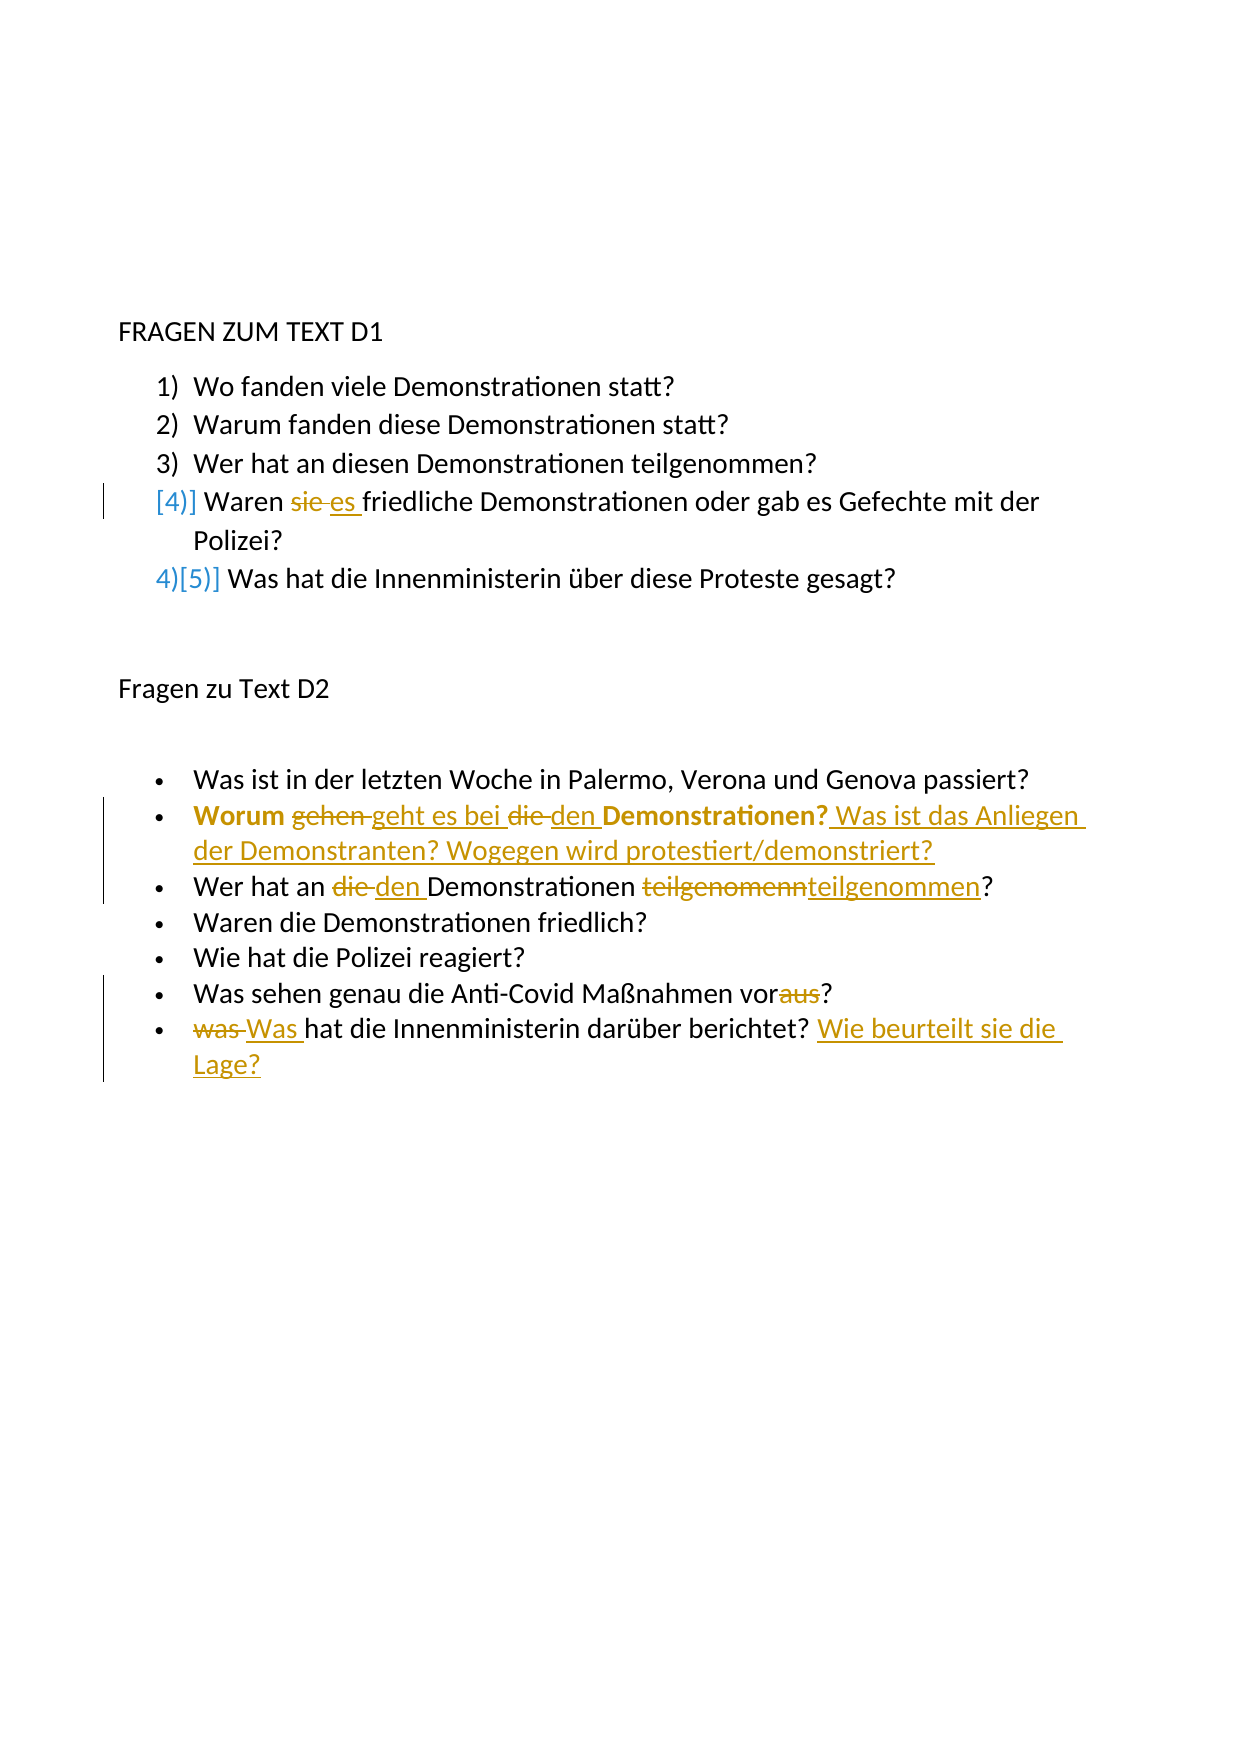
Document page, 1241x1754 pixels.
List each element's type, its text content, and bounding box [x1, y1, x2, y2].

text Fragen zu Text D2 [118, 670, 1122, 706]
text FRAGEN ZUM TEXT D1 [118, 313, 1122, 348]
list Was sehen genau die Anti-Covid Maßnahmen vor? [156, 975, 1122, 1011]
list Wer hat an Demonstrationen ? [156, 868, 1122, 904]
list Waren die Demonstrationen friedlich? [156, 904, 1122, 939]
list Wer hat an diesen Demonstrationen teilgenommen? [156, 445, 1122, 481]
list Warum fanden diese Demonstrationen statt? [156, 406, 1122, 442]
list Was ist in der letzten Woche in Palermo, Verona und Genova passiert? [156, 761, 1122, 797]
list Was hat die Innenministerin über diese Proteste gesagt? [156, 560, 1122, 596]
list Wie hat die Polizei reagiert? [156, 939, 1122, 975]
list Wo fanden viele Demonstrationen statt? [156, 368, 1122, 404]
list hat die Innenministerin darüber berichtet? [156, 1011, 1122, 1082]
list Waren friedliche Demonstrationen oder gab es Gefechte mit der Polizei? [156, 483, 1122, 557]
list Worum Demonstrationen? [156, 797, 1122, 868]
